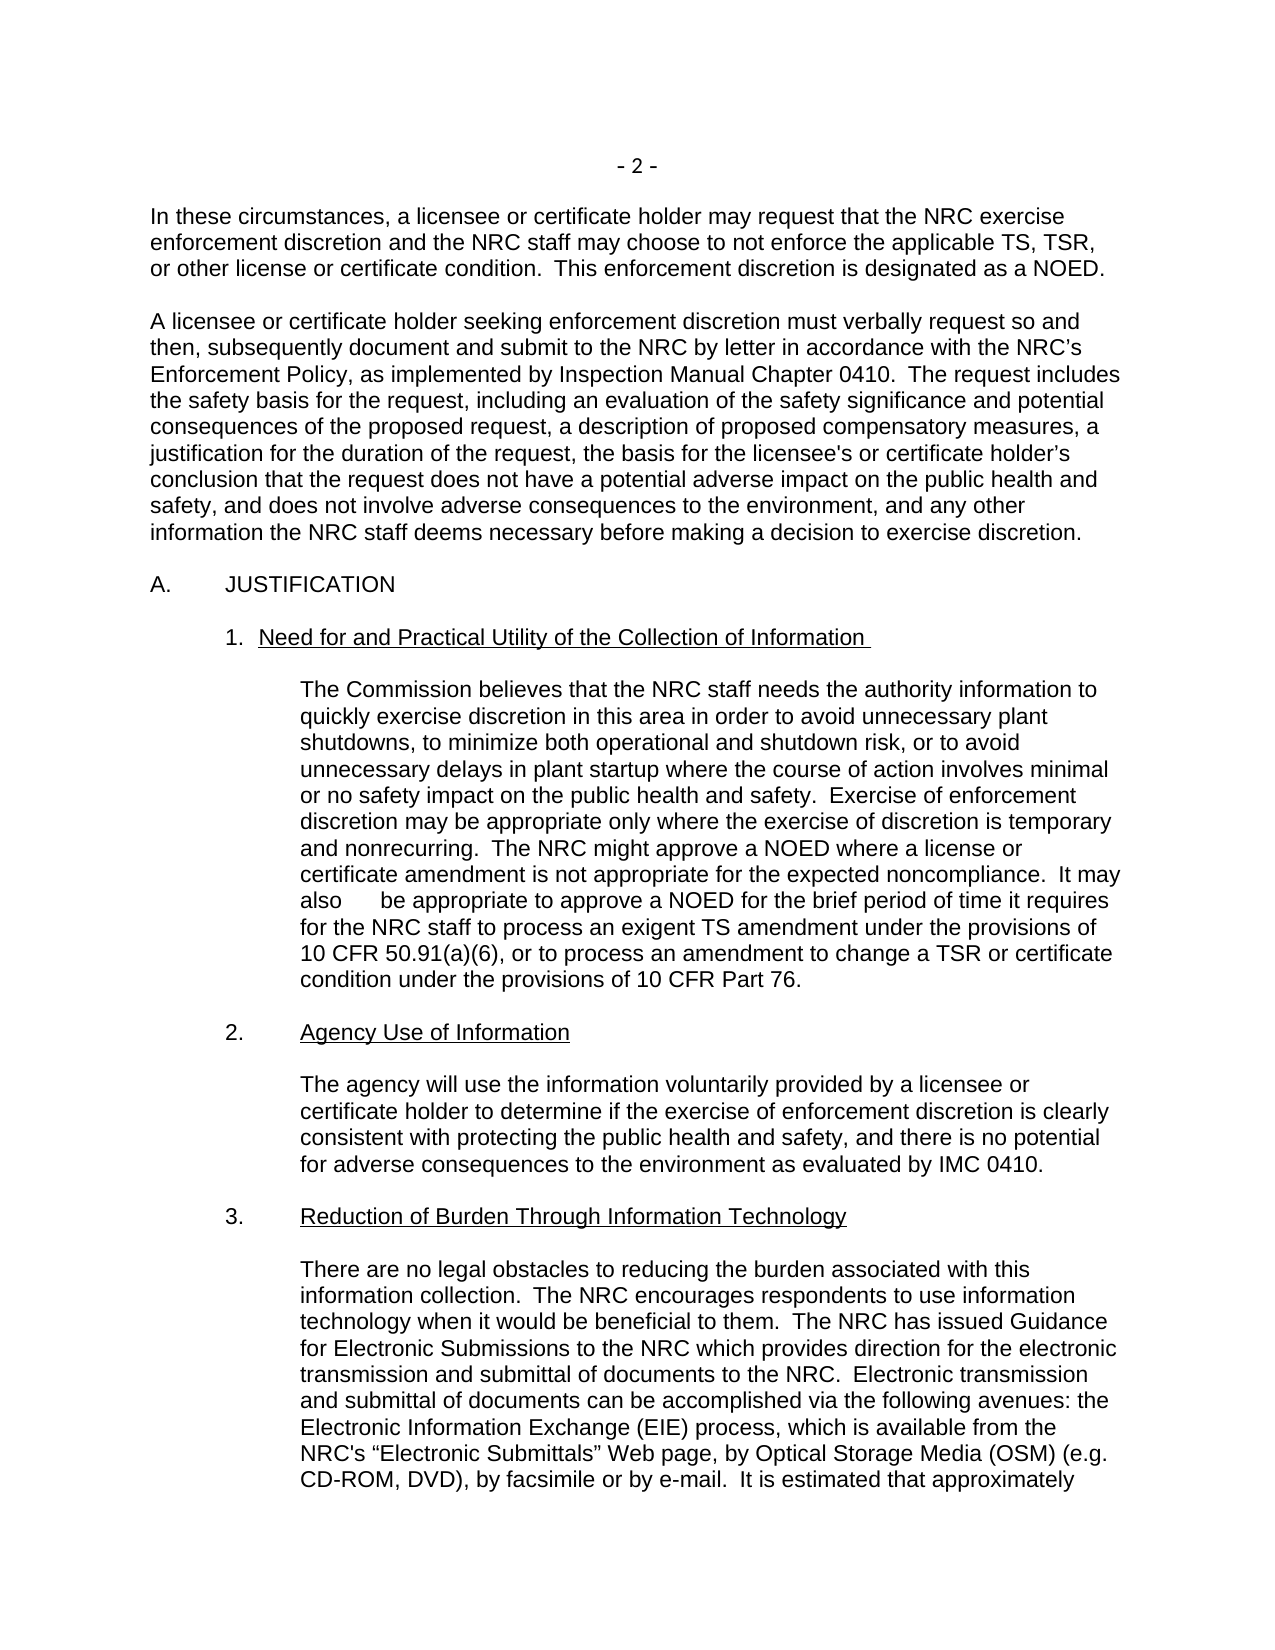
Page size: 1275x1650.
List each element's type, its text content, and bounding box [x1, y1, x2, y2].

text The agency will use the information voluntarily provided by a licensee or certificate holder to determine if the exercise of enforcement discretion is clearly consistent with protecting the public health and safety, and there is no potential for adverse consequences to the environment as evaluated by IMC 0410. [300, 1071, 1117, 1177]
text The Commission believes that the NRC staff needs the authority information to quickly exercise discretion in this area in order to avoid unnecessary plant shutdowns, to minimize both operational and shutdown risk, or to avoid unnecessary delays in plant startup where the course of action involves minimal or no safety impact on the public health and safety. Exercise of enforcement discretion may be appropriate only where the exercise of discretion is temporary and nonrecurring. The NRC might approve a NOED where a license or certificate amendment is not appropriate for the expected noncompliance. It may also be appropriate to approve a NOED for the brief period of time it requires for the NRC staff to process an exigent TS amendment under the provisions of 10 CFR 50.91(a)(6), or to process an amendment to change a TSR or certificate condition under the provisions of 10 CFR Part 76. [300, 676, 1122, 993]
list Reduction of Burden Through Information Technology [225, 1203, 1133, 1229]
text In these circumstances, a licensee or certificate holder may request that the NRC exercise enforcement discretion and the NRC staff may choose to not enforce the applicable TS, TSR, or other license or certificate condition. This enforcement discretion is designated as a NOED. [150, 203, 1117, 282]
list JUSTIFICATION [150, 571, 1133, 598]
text There are no legal obstacles to reducing the burden associated with this information collection. The NRC encourages respondents to use information technology when it would be beneficial to them. The NRC has issued Guidance for Electronic Submissions to the NRC which provides direction for the electronic transmission and submittal of documents to the NRC. Electronic transmission and submittal of documents can be accomplished via the following avenues: the Electronic Information Exchange (EIE) process, which is available from the NRC's “Electronic Submittals” Web page, by Optical Storage Media (OSM) (e.g. CD-ROM, DVD), by facsimile or by e-mail. It is estimated that approximately [300, 1256, 1117, 1493]
list Agency Use of Information [225, 1019, 1133, 1045]
text A licensee or certificate holder seeking enforcement discretion must verbally request so and then, subsequently document and submit to the NRC by letter in accordance with the NRC’s Enforcement Policy, as implemented by Inspection Manual Chapter 0410. The request includes the safety basis for the request, including an evaluation of the safety significance and potential consequences of the proposed request, a description of proposed compensatory measures, a justification for the duration of the request, the basis for the licensee's or certificate holder’s conclusion that the request does not have a potential adverse impact on the public health and safety, and does not involve adverse consequences to the environment, and any other information the NRC staff deems necessary before making a decision to exercise discretion. [150, 308, 1122, 545]
list Need for and Practical Utility of the Collection of Information [225, 624, 1133, 650]
